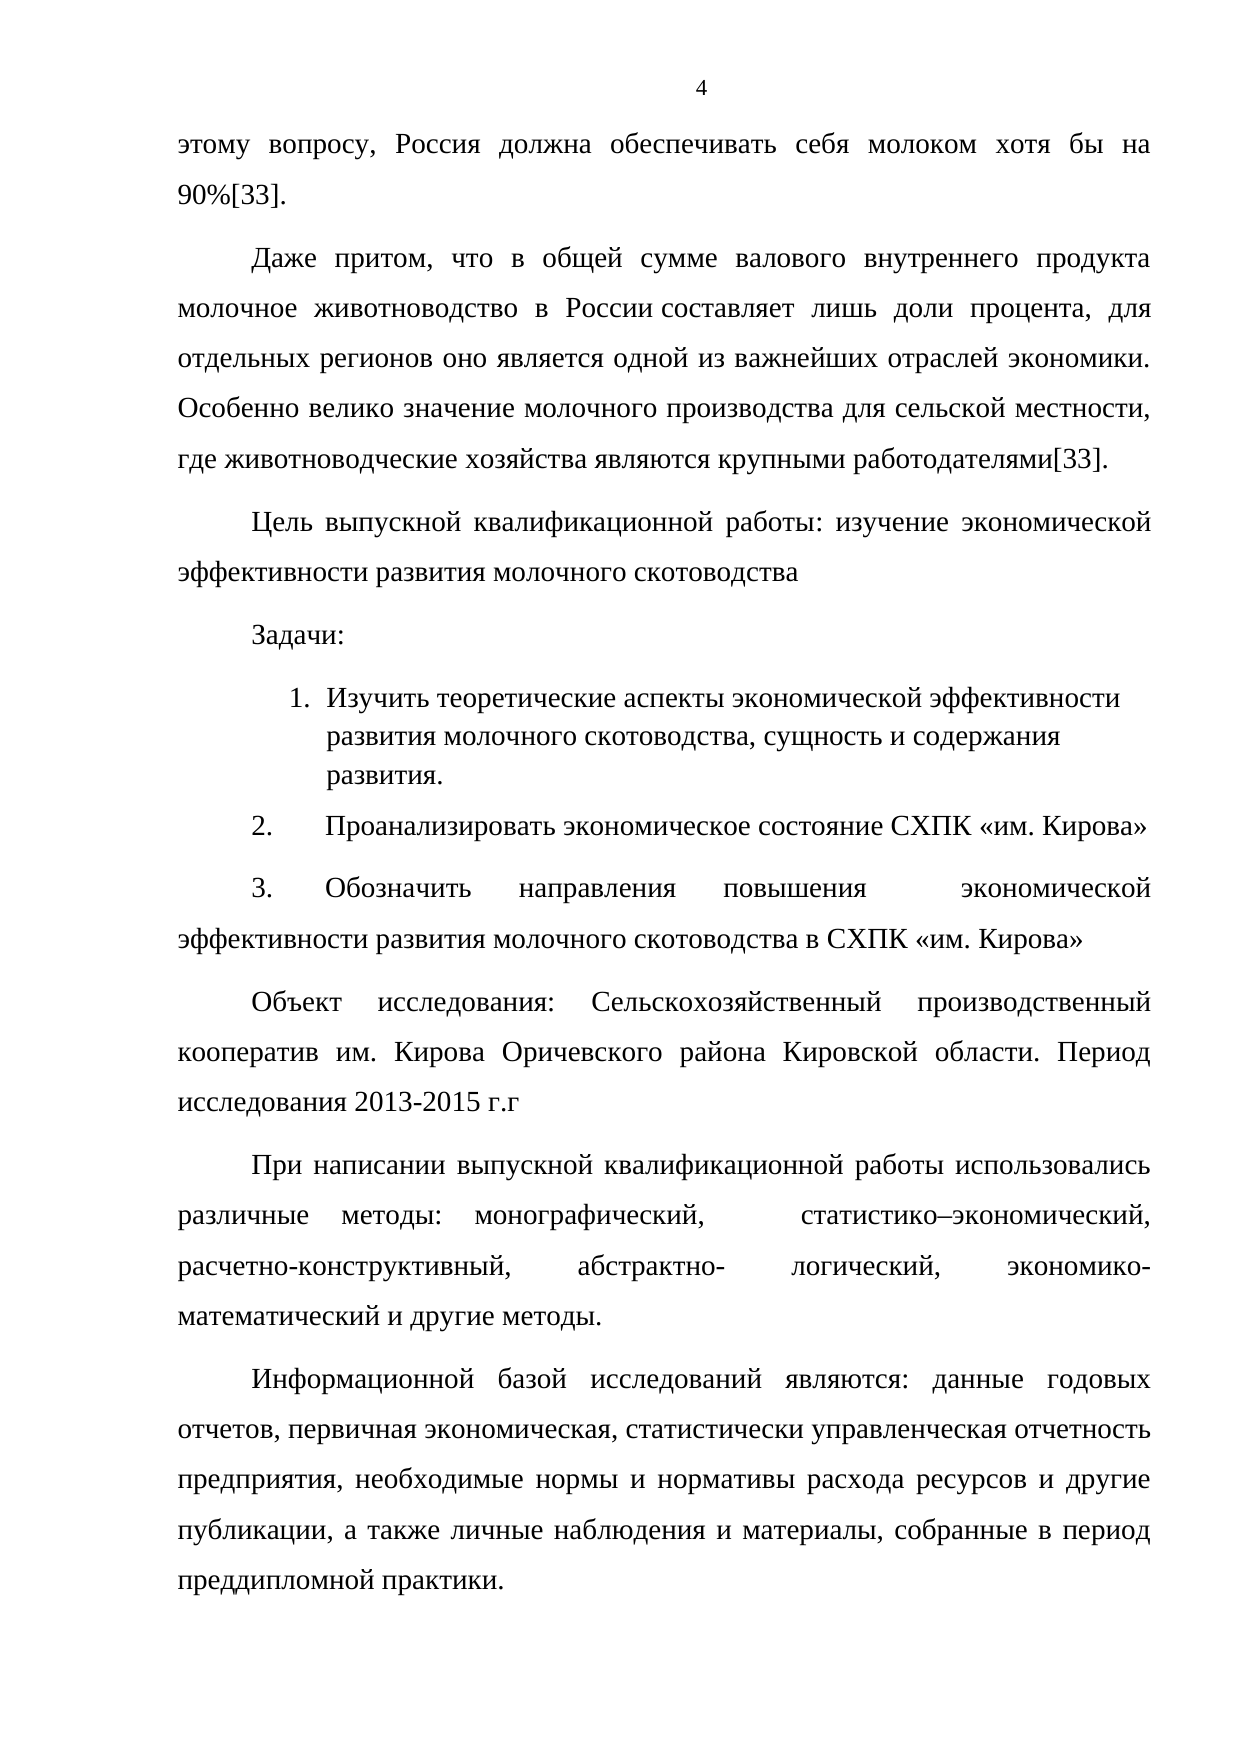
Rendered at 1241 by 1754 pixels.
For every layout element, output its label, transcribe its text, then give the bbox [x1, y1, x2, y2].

list Проанализировать экономическое состояние СХПК «им. Кирова» [177, 808, 1152, 841]
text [177, 127, 1152, 210]
text При написании выпускной квалификационной работы использовались различные методы: монографический, статистико–экономический, расчетно-конструктивный, абстрактно- логический, экономико- математический и другие методы. [177, 1147, 1152, 1332]
text Цель выпускной квалификационной работы: изучение экономической эффективности развития молочного скотоводства [177, 504, 1152, 588]
list Обозначить направления повышения экономической эффективности развития молочного скотоводства в СХПК «им. Кирова» [177, 871, 1152, 954]
list Объект исследования: Сельскохозяйственный производственный кооператив им. Кирова Оричевского района Кировской области. Период исследования 2013-2015 г.г [177, 984, 1152, 1118]
text Даже притом, что в общей сумме валового внутреннего продукта молочное животноводство в России составляет лишь доли процента, для отдельных регионов оно является одной из важнейших отраслей экономики. Особенно велико значение молочного производства для сельской местности, где животноводческие хозяйства являются крупными работодателями[33]. [177, 240, 1152, 474]
text Информационной базой исследований являются: данные годовых отчетов, первичная экономическая, статистически управленческая отчетность предприятия, необходимые нормы и нормативы расхода ресурсов и другие публикации, а также личные наблюдения и материалы, собранные в период преддипломной практики. [177, 1361, 1152, 1596]
list Изучить теоретические аспекты экономической эффективности развития молочного скотоводства, сущность и содержания развития. [288, 680, 1152, 790]
text Задачи: [177, 617, 1152, 650]
